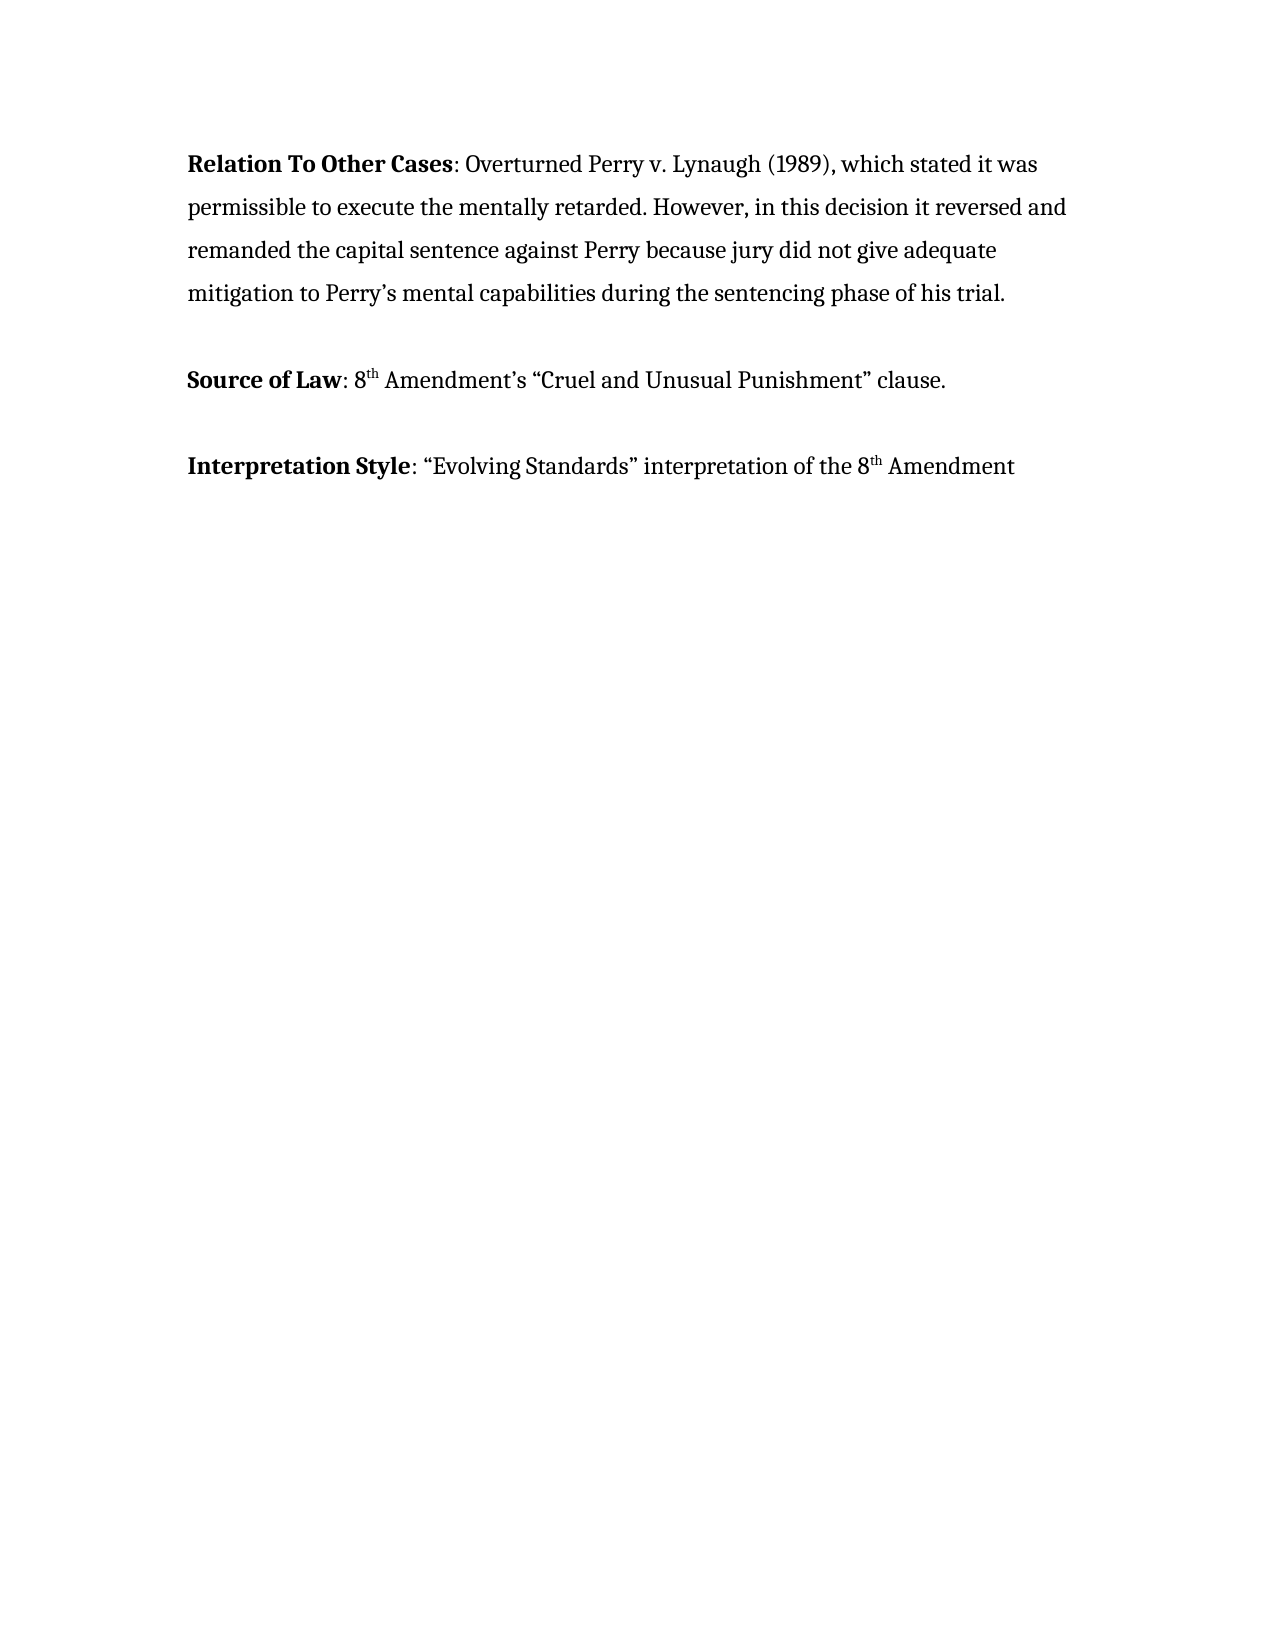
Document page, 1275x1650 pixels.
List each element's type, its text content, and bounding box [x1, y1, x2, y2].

text Relation To Other Cases: Overturned Perry v. Lynaugh (1989), which stated it was permissible to execute the mentally retarded. However, in this decision it reversed and remanded the capital sentence against Perry because jury did not give adequate mitigation to Perry’s mental capabilities during the sentencing phase of his trial. [187, 150, 1087, 308]
text Interpretation Style: “Evolving Standards” interpretation of the 8th Amendment [187, 452, 1087, 481]
text Source of Law: 8th Amendment’s “Cruel and Unusual Punishment” clause. [187, 366, 1087, 394]
